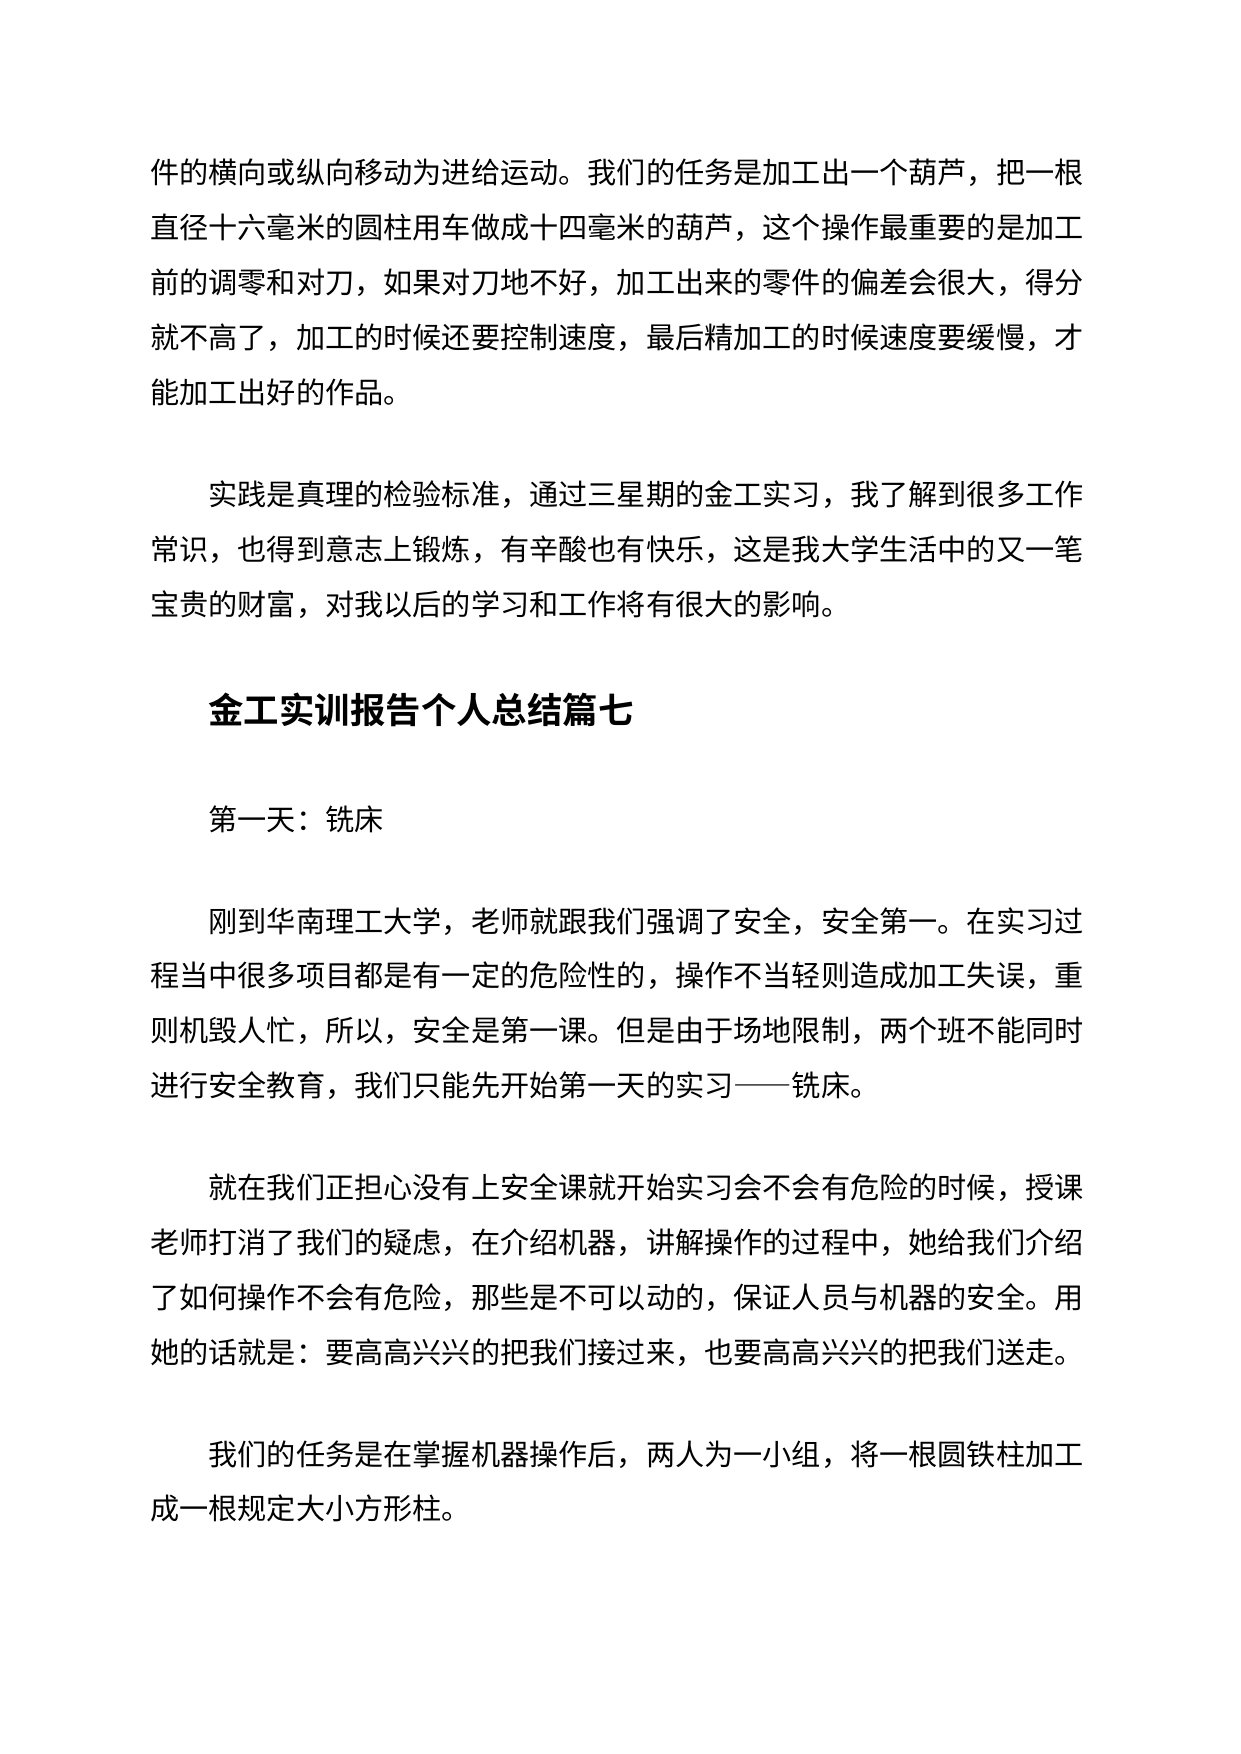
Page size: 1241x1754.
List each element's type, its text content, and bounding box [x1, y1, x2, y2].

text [150, 150, 1090, 412]
text 刚到华南理工大学，老师就跟我们强调了安全，安全第一。在实习过程当中很多项目都是有一定的危险性的，操作不当轻则造成加工失误，重则机毁人忙，所以，安全是第一课。但是由于场地限制，两个班不能同时进行安全教育，我们只能先开始第一天的实习——铣床。 [150, 898, 1090, 1105]
text 就在我们正担心没有上安全课就开始实习会不会有危险的时候，授课老师打消了我们的疑虑，在介绍机器，讲解操作的过程中，她给我们介绍了如何操作不会有危险，那些是不可以动的，保证人员与机器的安全。用她的话就是：要高高兴兴的把我们接过来，也要高高兴兴的把我们送走。 [150, 1164, 1090, 1372]
text 金工实训报告个人总结篇七 [150, 683, 1090, 734]
text 第一天：铣床 [150, 796, 1090, 839]
text 实践是真理的检验标准，通过三星期的金工实习，我了解到很多工作常识，也得到意志上锻炼，有辛酸也有快乐，这是我大学生活中的又一笔宝贵的财富，对我以后的学习和工作将有很大的影响。 [150, 471, 1090, 623]
text 我们的任务是在掌握机器操作后，两人为一小组，将一根圆铁柱加工成一根规定大小方形柱。 [150, 1431, 1090, 1528]
